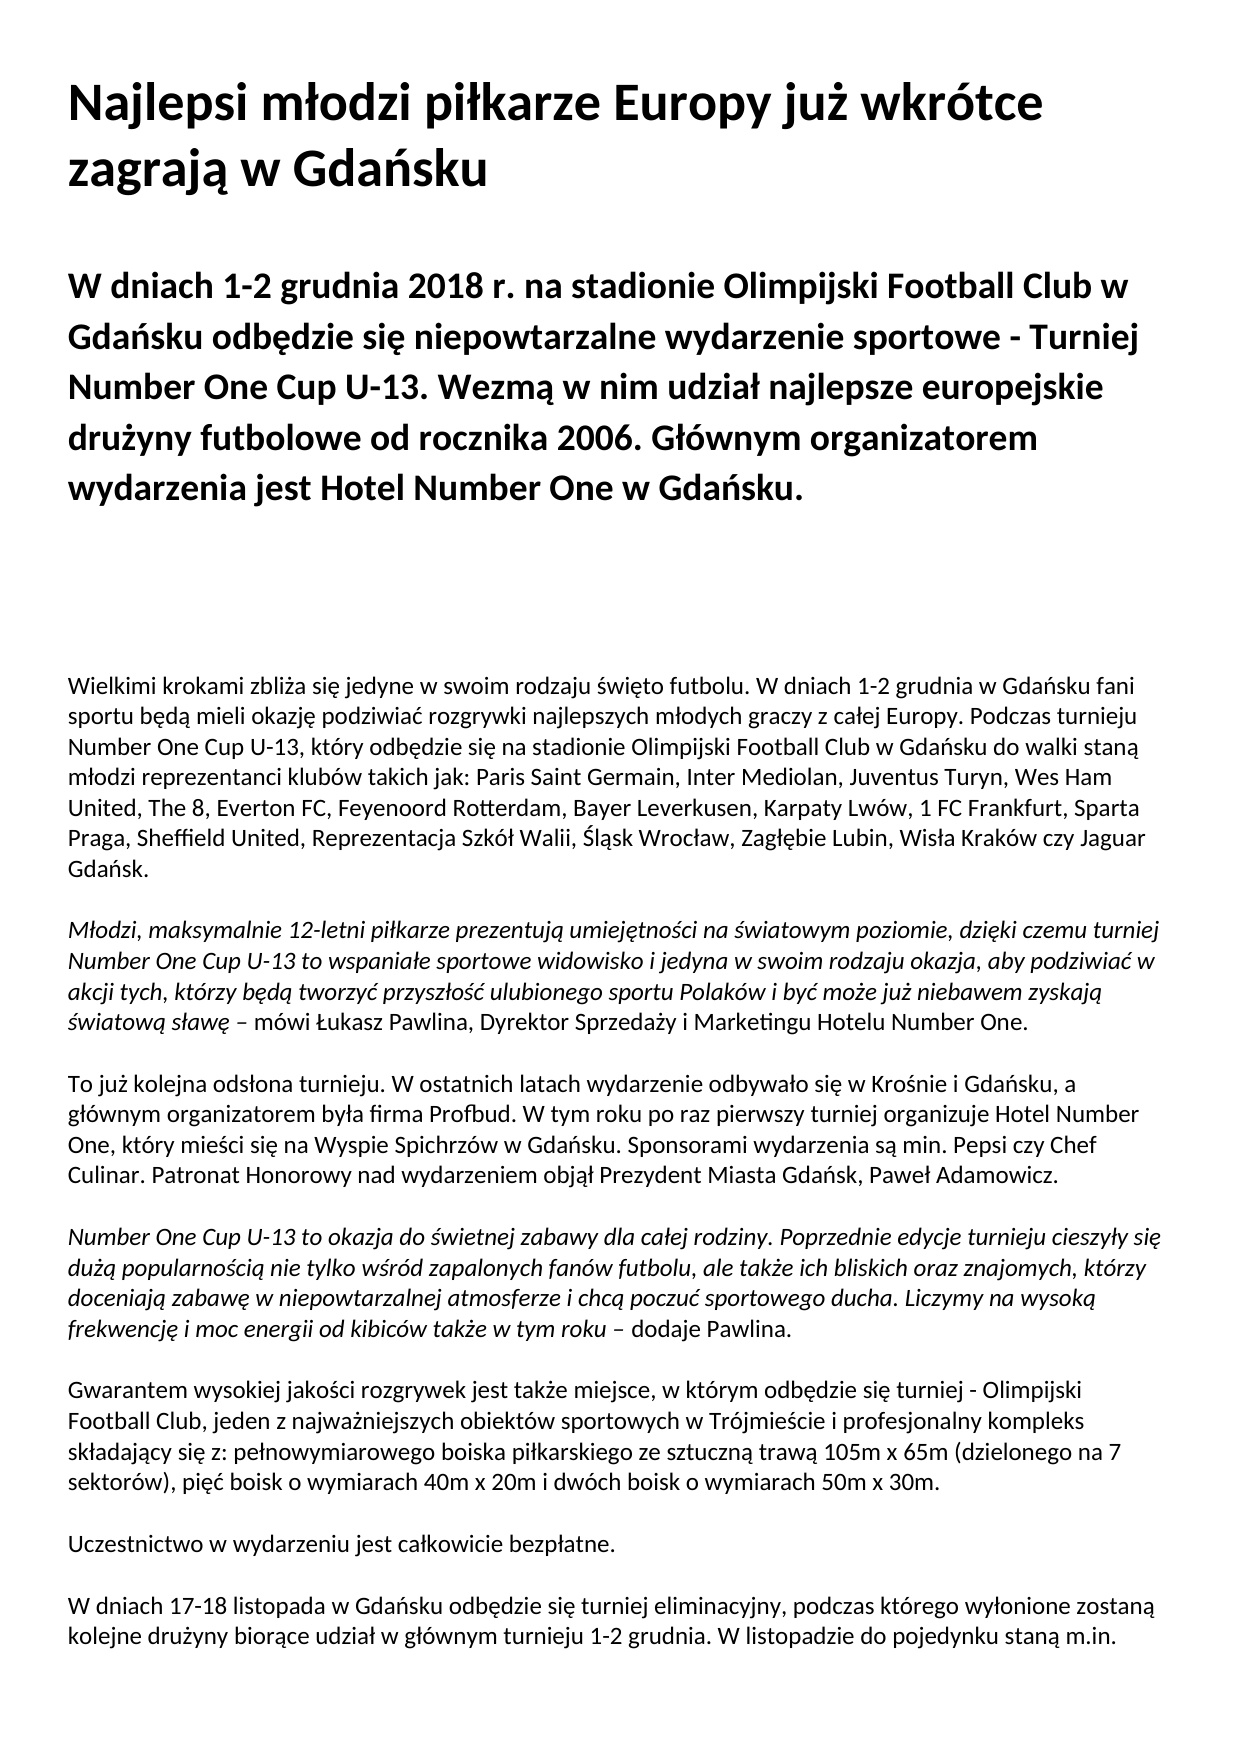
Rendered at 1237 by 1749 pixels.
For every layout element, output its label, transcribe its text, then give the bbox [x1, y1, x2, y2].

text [68, 1590, 1169, 1651]
text To już kolejna odsłona turnieju. W ostatnich latach wydarzenie odbywało się w Krośnie i Gdańsku, a głównym organizatorem była firma Profbud. W tym roku po raz pierwszy turniej organizuje Hotel Number One, który mieści się na Wyspie Spichrzów w Gdańsku. Sponsorami wydarzenia są min. Pepsi czy Chef Culinar. Patronat Honorowy nad wydarzeniem objął Prezydent Miasta Gdańsk, Paweł Adamowicz. [68, 1068, 1169, 1190]
text Młodzi, maksymalnie 12-letni piłkarze prezentują umiejętności na światowym poziomie, dzięki czemu turniej Number One Cup U-13 to wspaniałe sportowe widowisko i jedyna w swoim rodzaju okazja, aby podziwiać w akcji tych, którzy będą tworzyć przyszłość ulubionego sportu Polaków i być może już niebawem zyskają światową sławę – mówi Łukasz Pawlina, Dyrektor Sprzedaży i Marketingu Hotelu Number One. [68, 915, 1169, 1037]
text Wielkimi krokami zbliża się jedyne w swoim rodzaju święto futbolu. W dniach 1-2 grudnia w Gdańsku fani sportu będą mieli okazję podziwiać rozgrywki najlepszych młodych graczy z całej Europy. Podczas turnieju Number One Cup U-13, który odbędzie się na stadionie Olimpijski Football Club w Gdańsku do walki staną młodzi reprezentanci klubów takich jak: Paris Saint Germain, Inter Mediolan, Juventus Turyn, Wes Ham United, The 8, Everton FC, Feyenoord Rotterdam, Bayer Leverkusen, Karpaty Lwów, 1 FC Frankfurt, Sparta Praga, Sheffield United, Reprezentacja Szkół Walii, Śląsk Wrocław, Zagłębie Lubin, Wisła Kraków czy Jaguar Gdańsk. [68, 670, 1169, 883]
text Gwarantem wysokiej jakości rozgrywek jest także miejsce, w którym odbędzie się turniej - Olimpijski Football Club, jeden z najważniejszych obiektów sportowych w Trójmieście i profesjonalny kompleks składający się z: pełnowymiarowego boiska piłkarskiego ze sztuczną trawą 105m x 65m (dzielonego na 7 sektorów), pięć boisk o wymiarach 40m x 20m i dwóch boisk o wymiarach 50m x 30m. [68, 1375, 1169, 1497]
text Uczestnictwo w wydarzeniu jest całkowicie bezpłatne. [68, 1528, 1169, 1558]
text Najlepsi młodzi piłkarze Europy już wkrótce zagrają w Gdańsku [68, 68, 1169, 200]
text Number One Cup U-13 to okazja do świetnej zabawy dla całej rodziny. Poprzednie edycje turnieju cieszyły się dużą popularnością nie tylko wśród zapalonych fanów futbolu, ale także ich bliskich oraz znajomych, którzy doceniają zabawę w niepowtarzalnej atmosferze i chcą poczuć sportowego ducha. Liczymy na wysoką frekwencję i moc energii od kibiców także w tym roku – dodaje Pawlina. [68, 1221, 1169, 1343]
text W dniach 1-2 grudnia 2018 r. na stadionie Olimpijski Football Club w Gdańsku odbędzie się niepowtarzalne wydarzenie sportowe - Turniej Number One Cup U-13. Wezmą w nim udział najlepsze europejskie drużyny futbolowe od rocznika 2006. Głównym organizatorem wydarzenia jest Hotel Number One w Gdańsku. [68, 262, 1169, 510]
